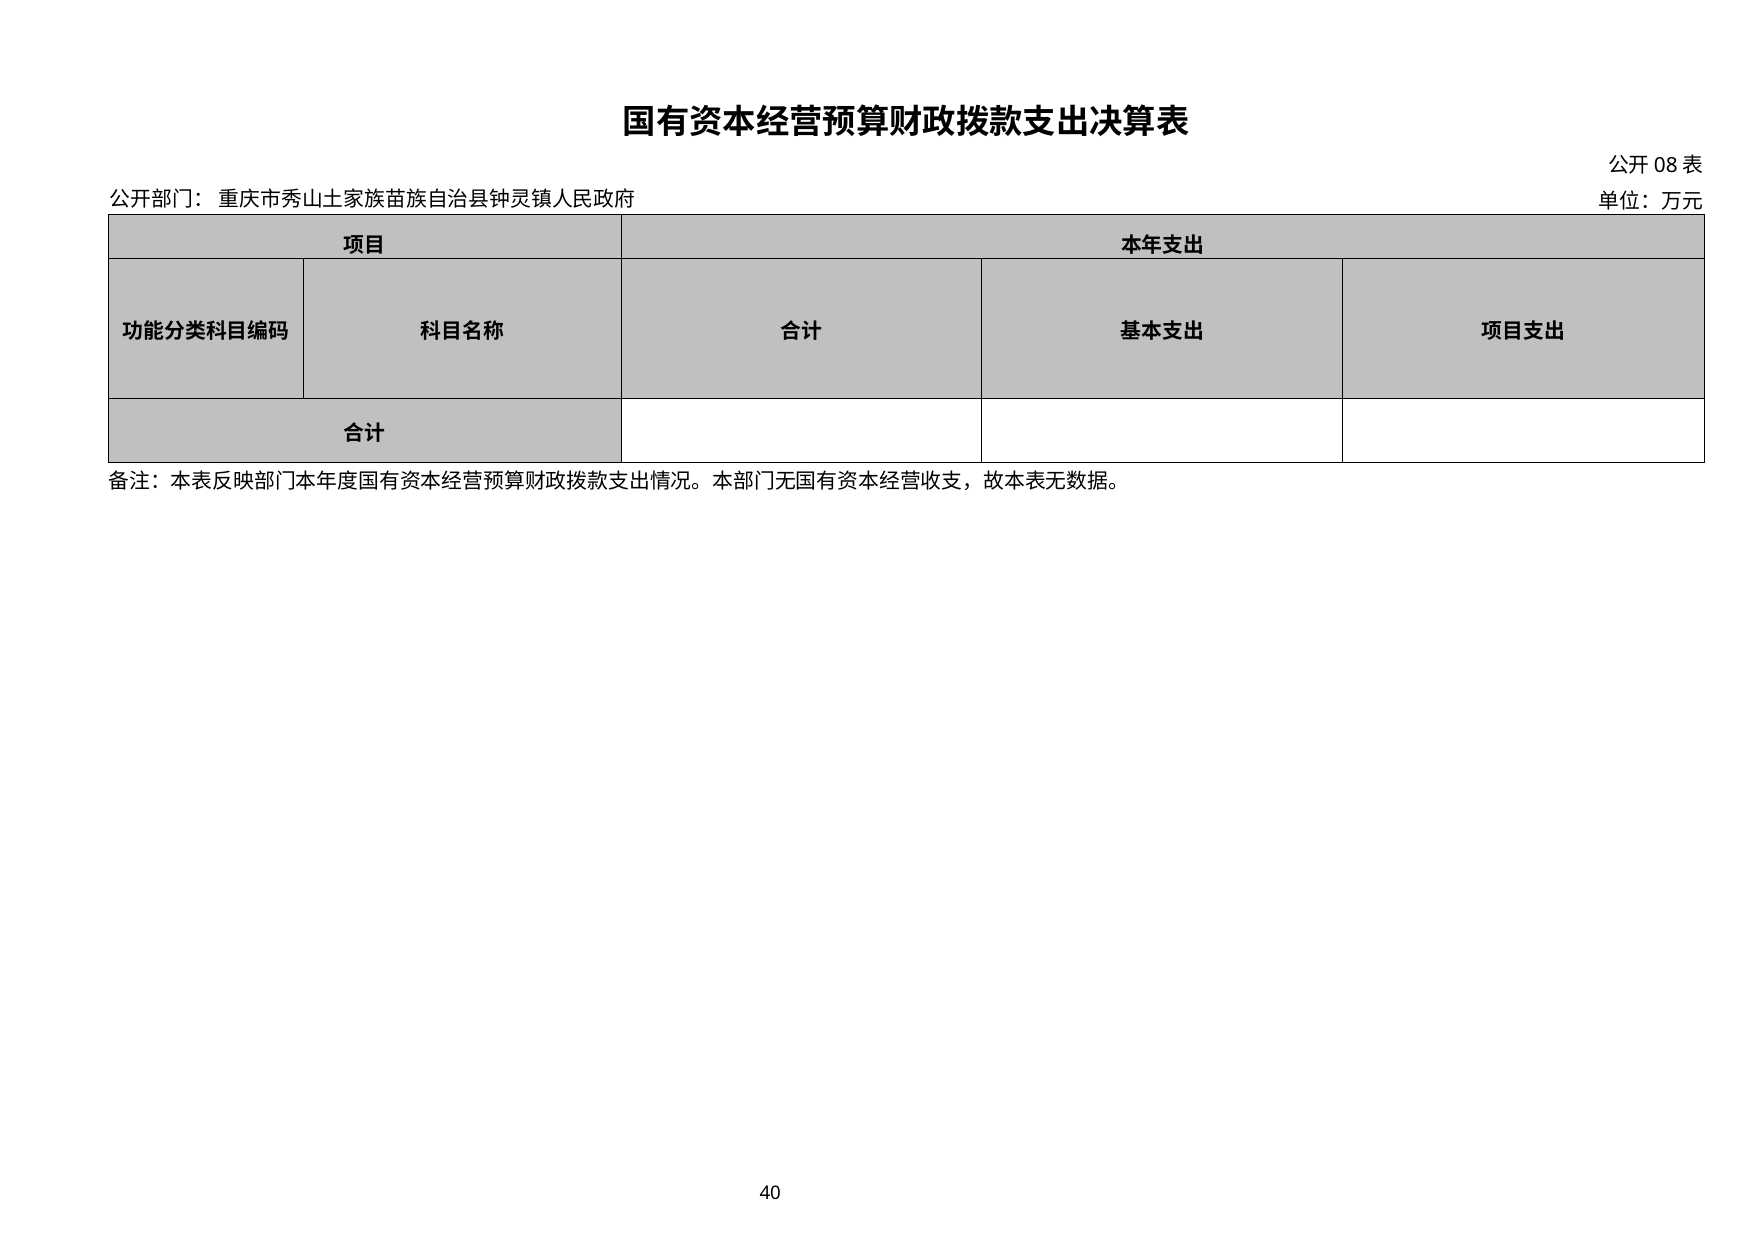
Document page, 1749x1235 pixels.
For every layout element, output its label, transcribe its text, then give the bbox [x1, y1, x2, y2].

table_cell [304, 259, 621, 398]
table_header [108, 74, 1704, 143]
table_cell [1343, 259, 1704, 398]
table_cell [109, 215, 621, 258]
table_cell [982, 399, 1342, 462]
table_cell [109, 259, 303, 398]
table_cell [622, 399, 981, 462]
text 备注：本表反映部门本年度国有资本经营预算财政拨款支出情况。本部门无国有资本经营收支，故本表无数据。 [108, 463, 1701, 599]
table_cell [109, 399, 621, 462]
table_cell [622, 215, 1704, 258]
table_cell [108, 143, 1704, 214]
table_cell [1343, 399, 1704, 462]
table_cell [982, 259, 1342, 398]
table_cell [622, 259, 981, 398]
